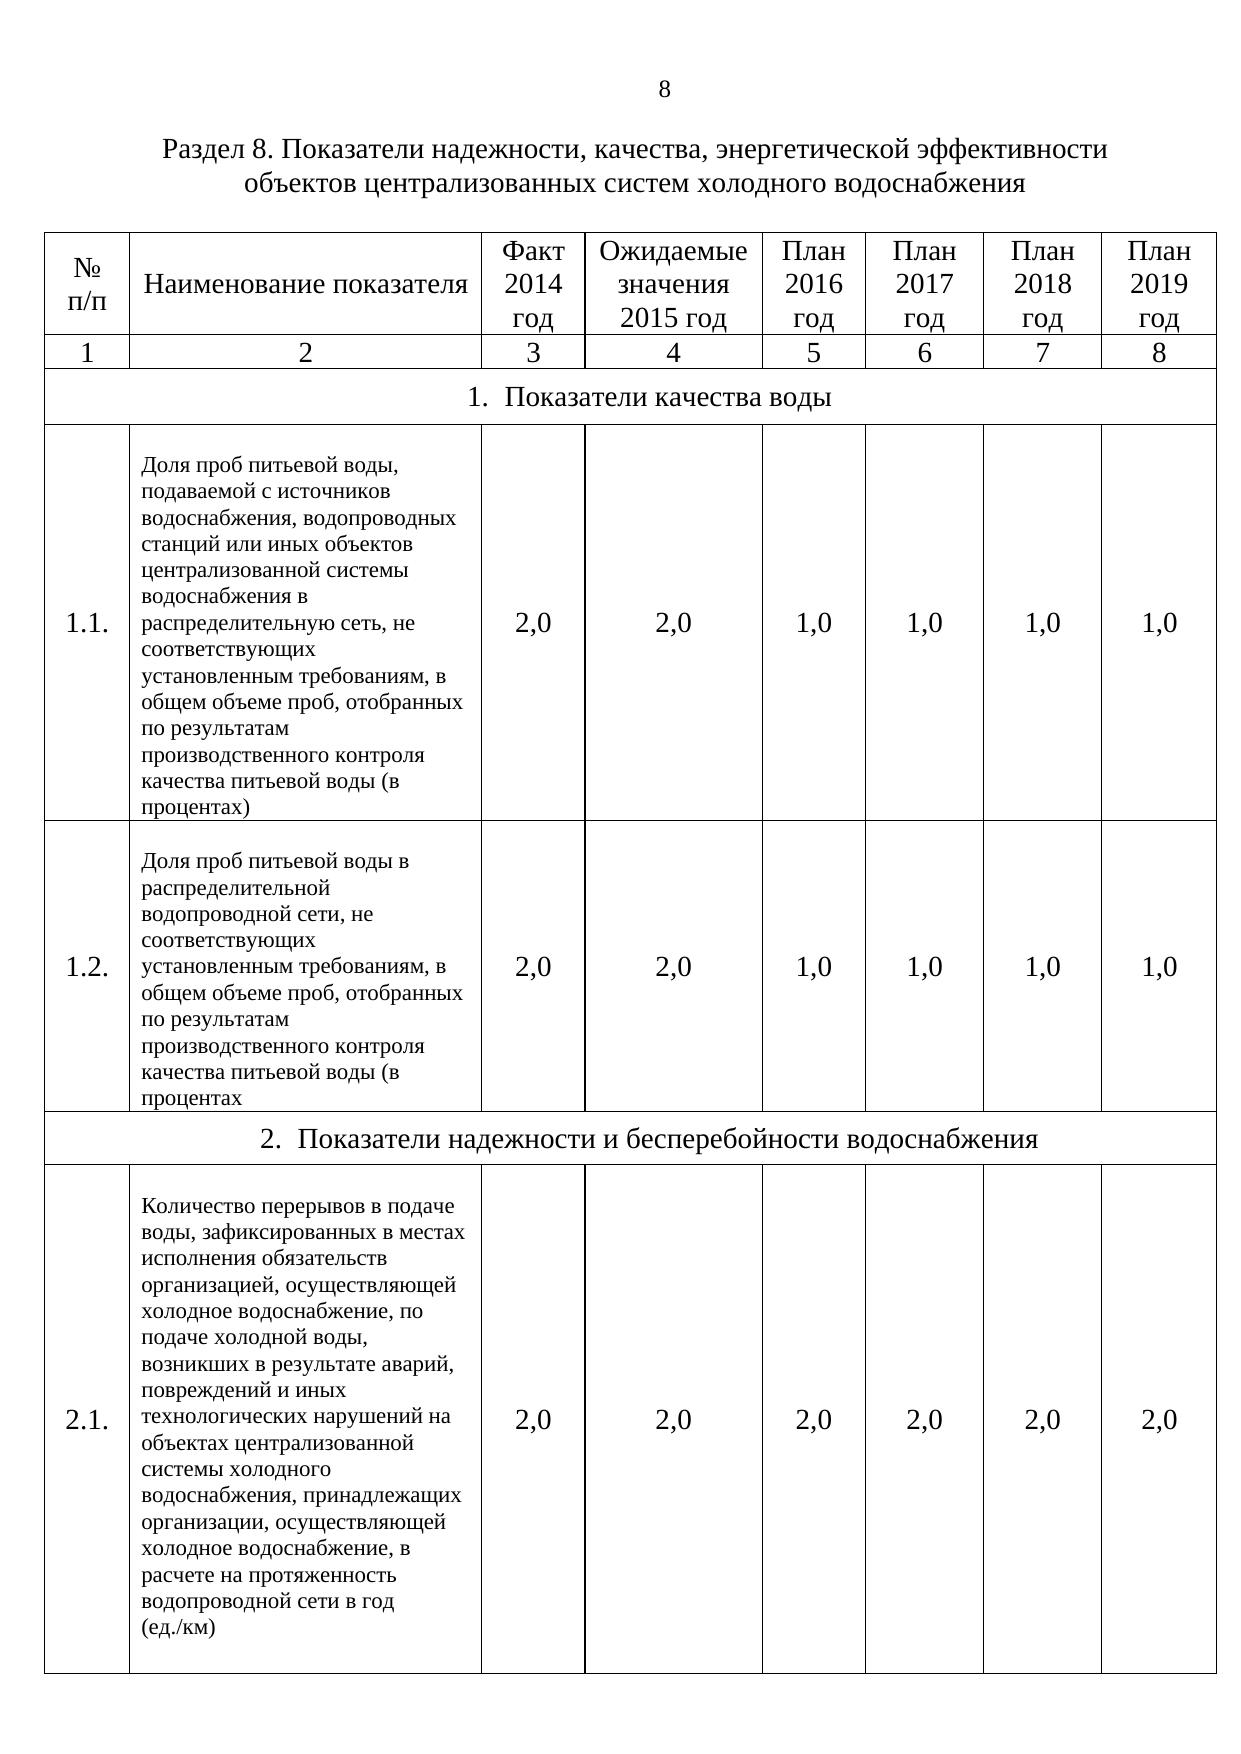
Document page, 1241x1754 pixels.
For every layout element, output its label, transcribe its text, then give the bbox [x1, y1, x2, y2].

table_cell 5 [763, 335, 865, 368]
text Раздел 8. Показатели надежности, качества, энергетической эффективности объектов централизованных систем холодного водоснабжения [118, 131, 1152, 198]
table_cell 2 [130, 335, 481, 368]
table_cell 1,0 [1102, 425, 1216, 820]
table_header № п/п [45, 233, 129, 334]
table_header План 2016 год [763, 233, 865, 334]
table_cell 2,0 [482, 1165, 584, 1673]
table_cell 4 [586, 335, 762, 368]
table_cell 2,0 [482, 821, 584, 1111]
table_cell 1,0 [1102, 821, 1216, 1111]
table_cell 2,0 [984, 1165, 1101, 1673]
table_cell 3 [482, 335, 584, 368]
table_cell 1,0 [763, 425, 865, 820]
table_header Ожидаемые значения 2015 год [586, 233, 762, 334]
table_cell Количество перерывов в подаче воды, зафиксированных в местах исполнения обязательств организацией, осуществляющей холодное водоснабжение, по подаче холодной воды, возникших в результате аварий, повреждений и иных технологических нарушений на объектах централизованной системы холодного водоснабжения, принадлежащих организации, осуществляющей холодное водоснабжение, в расчете на протяженность водопроводной сети в год (ед./км) [130, 1165, 481, 1673]
table_cell 1.1. [45, 425, 129, 820]
table_cell 1.2. [45, 821, 129, 1111]
table_cell 2,0 [586, 425, 762, 820]
table_header План 2018 год [984, 233, 1101, 334]
table_cell 2,0 [1102, 1165, 1216, 1673]
table_cell 7 [984, 335, 1101, 368]
table_header Факт 2014 год [482, 233, 584, 334]
table_cell 6 [866, 335, 983, 368]
table_cell 1,0 [763, 821, 865, 1111]
table_cell Показатели качества воды [45, 369, 1216, 423]
table_cell Доля проб питьевой воды в распределительной водопроводной сети, не соответствующих установленным требованиям, в общем объеме проб, отобранных по результатам производственного контроля качества питьевой воды (в процентах [130, 821, 481, 1111]
table_cell 2,0 [586, 1165, 762, 1673]
table_header Наименование показателя [130, 233, 481, 334]
table_cell 1 [45, 335, 129, 368]
table_cell 1,0 [866, 425, 983, 820]
table_cell 2,0 [866, 1165, 983, 1673]
table_cell 2,0 [482, 425, 584, 820]
table_cell 2,0 [586, 821, 762, 1111]
table_cell 8 [1102, 335, 1216, 368]
table_cell 1,0 [984, 425, 1101, 820]
table_cell 1,0 [984, 821, 1101, 1111]
table_header План 2019 год [1102, 233, 1216, 334]
table_cell 2.1. [45, 1165, 129, 1673]
table_cell Показатели надежности и бесперебойности водоснабжения [45, 1112, 1216, 1164]
table_cell 1,0 [866, 821, 983, 1111]
table_cell 2,0 [763, 1165, 865, 1673]
table_header План 2017 год [866, 233, 983, 334]
table_cell Доля проб питьевой воды, подаваемой с источников водоснабжения, водопроводных станций или иных объектов централизованной системы водоснабжения в распределительную сеть, не соответствующих установленным требованиям, в общем объеме проб, отобранных по результатам производственного контроля качества питьевой воды (в процентах) [130, 425, 481, 820]
